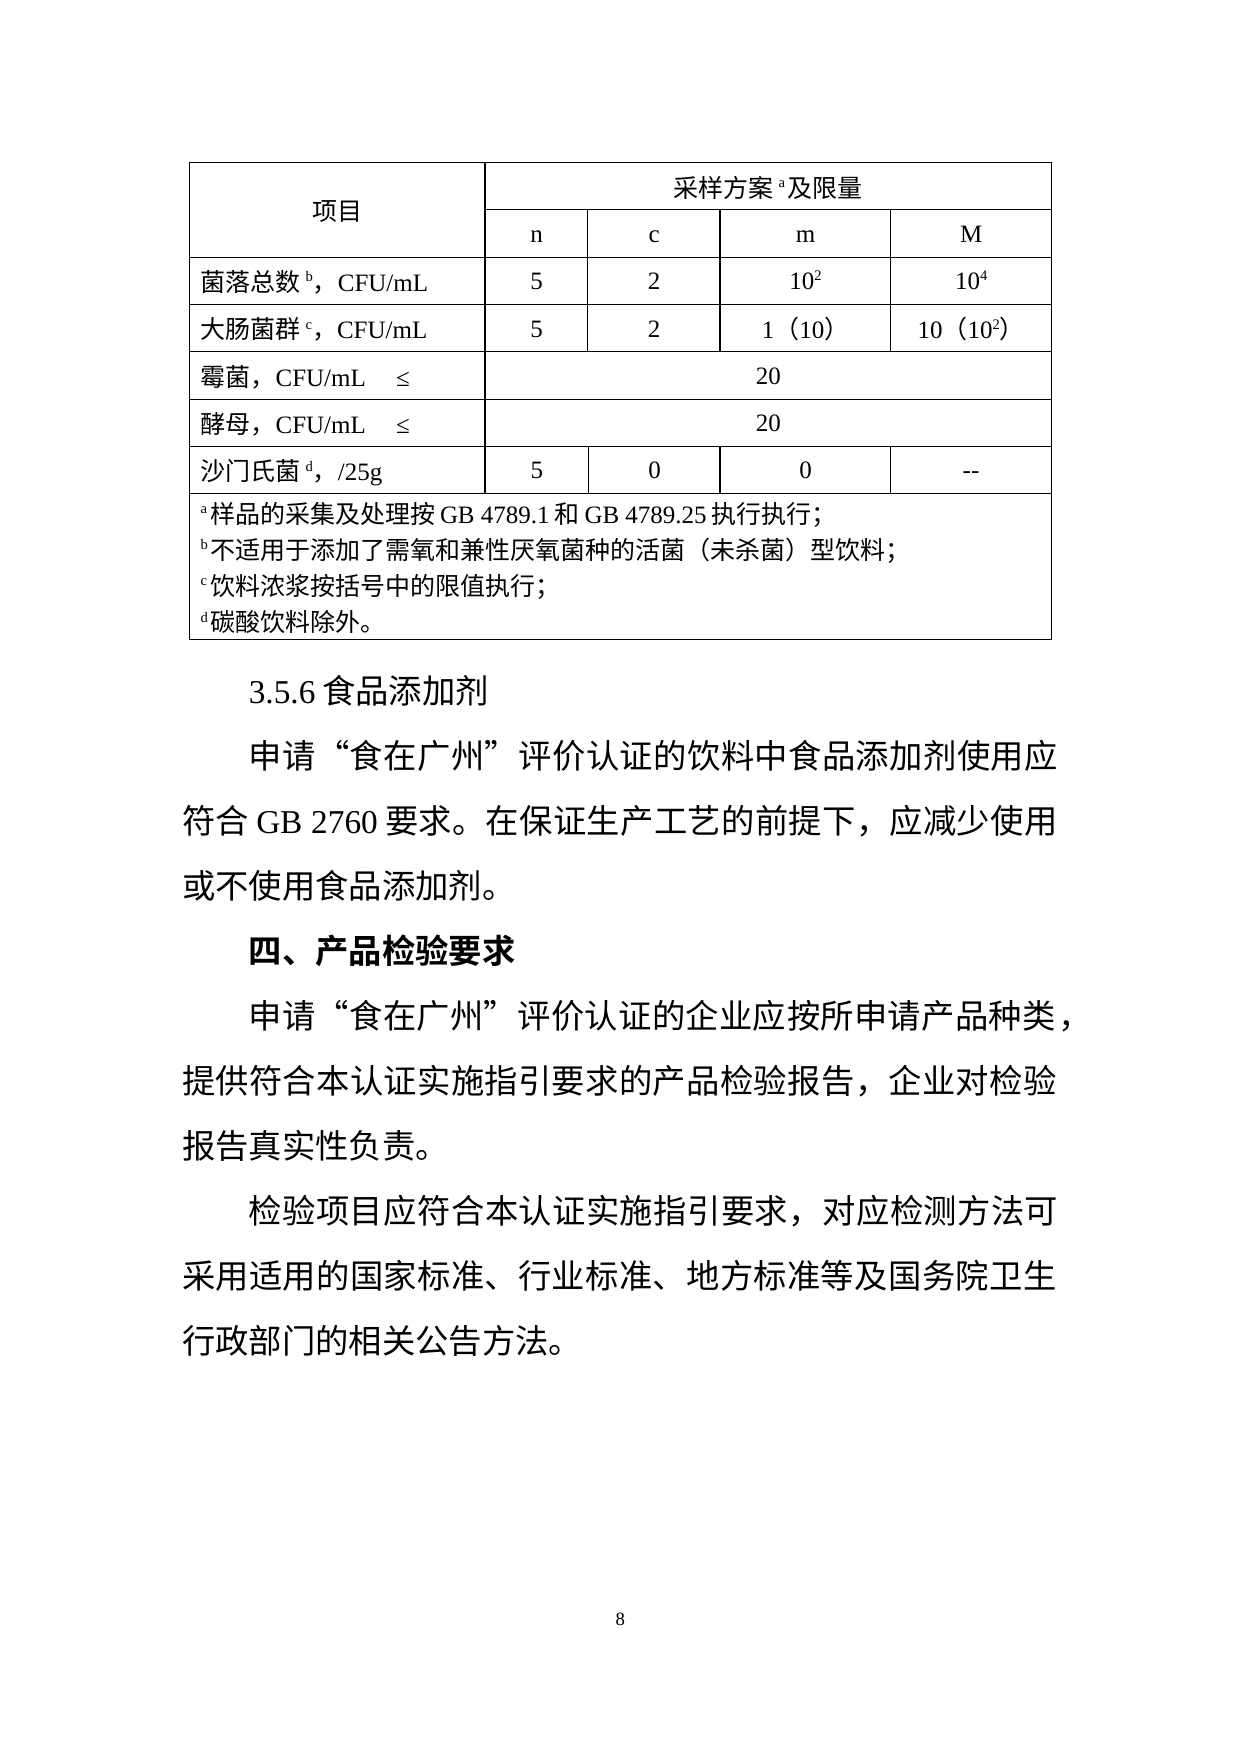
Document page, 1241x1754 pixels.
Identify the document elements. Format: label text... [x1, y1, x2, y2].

table_cell 20 [486, 400, 1051, 446]
table_cell 20 [486, 352, 1051, 398]
table_cell 5 [486, 447, 588, 493]
text 四、产品检验要求 [182, 916, 1058, 981]
table_header 项目 [190, 163, 484, 257]
table_cell a样品的采集及处理按GB 4789.1和GB 4789.25执行执行； b不适用于添加了需氧和兼性厌氧菌种的活菌（未杀菌）型饮料； c饮料浓浆按括号中的限值执行； d碳酸饮料除外。 [190, 494, 1051, 639]
table_cell -- [891, 447, 1051, 493]
table_cell 2 [588, 305, 719, 351]
table_cell n [486, 210, 587, 257]
table_cell 10（102） [891, 305, 1051, 351]
table_cell 0 [721, 447, 890, 493]
text 申请“食在广州”评价认证的饮料中食品添加剂使用应符合GB 2760要求。在保证生产工艺的前提下，应减少使用或不使用食品添加剂。 [182, 721, 1058, 916]
table_cell 2 [588, 258, 719, 304]
table_cell 104 [891, 258, 1051, 304]
table_cell 大肠菌群c，CFU/mL [190, 305, 484, 351]
table_cell 0 [589, 447, 719, 493]
table_cell 酵母，CFU/mL ≤ [190, 400, 484, 446]
table_cell 1（10） [721, 305, 890, 351]
table_cell c [588, 210, 719, 257]
table_cell 5 [486, 258, 587, 304]
table_cell M [891, 210, 1051, 257]
table_cell 5 [486, 305, 587, 351]
table_header 采样方案a及限量 [486, 163, 1051, 209]
table_cell 霉菌，CFU/mL ≤ [190, 352, 484, 398]
text 申请“食在广州”评价认证的企业应按所申请产品种类，提供符合本认证实施指引要求的产品检验报告，企业对检验报告真实性负责。 [182, 981, 1058, 1176]
table_cell m [721, 210, 890, 257]
table_cell 沙门氏菌d，/25g [190, 447, 484, 493]
text 3.5.6食品添加剂 [182, 656, 1058, 721]
table_cell 菌落总数b，CFU/mL [190, 258, 484, 304]
text 检验项目应符合本认证实施指引要求，对应检测方法可采用适用的国家标准、行业标准、地方标准等及国务院卫生行政部门的相关公告方法。 [182, 1176, 1058, 1371]
table_cell 102 [721, 258, 890, 304]
